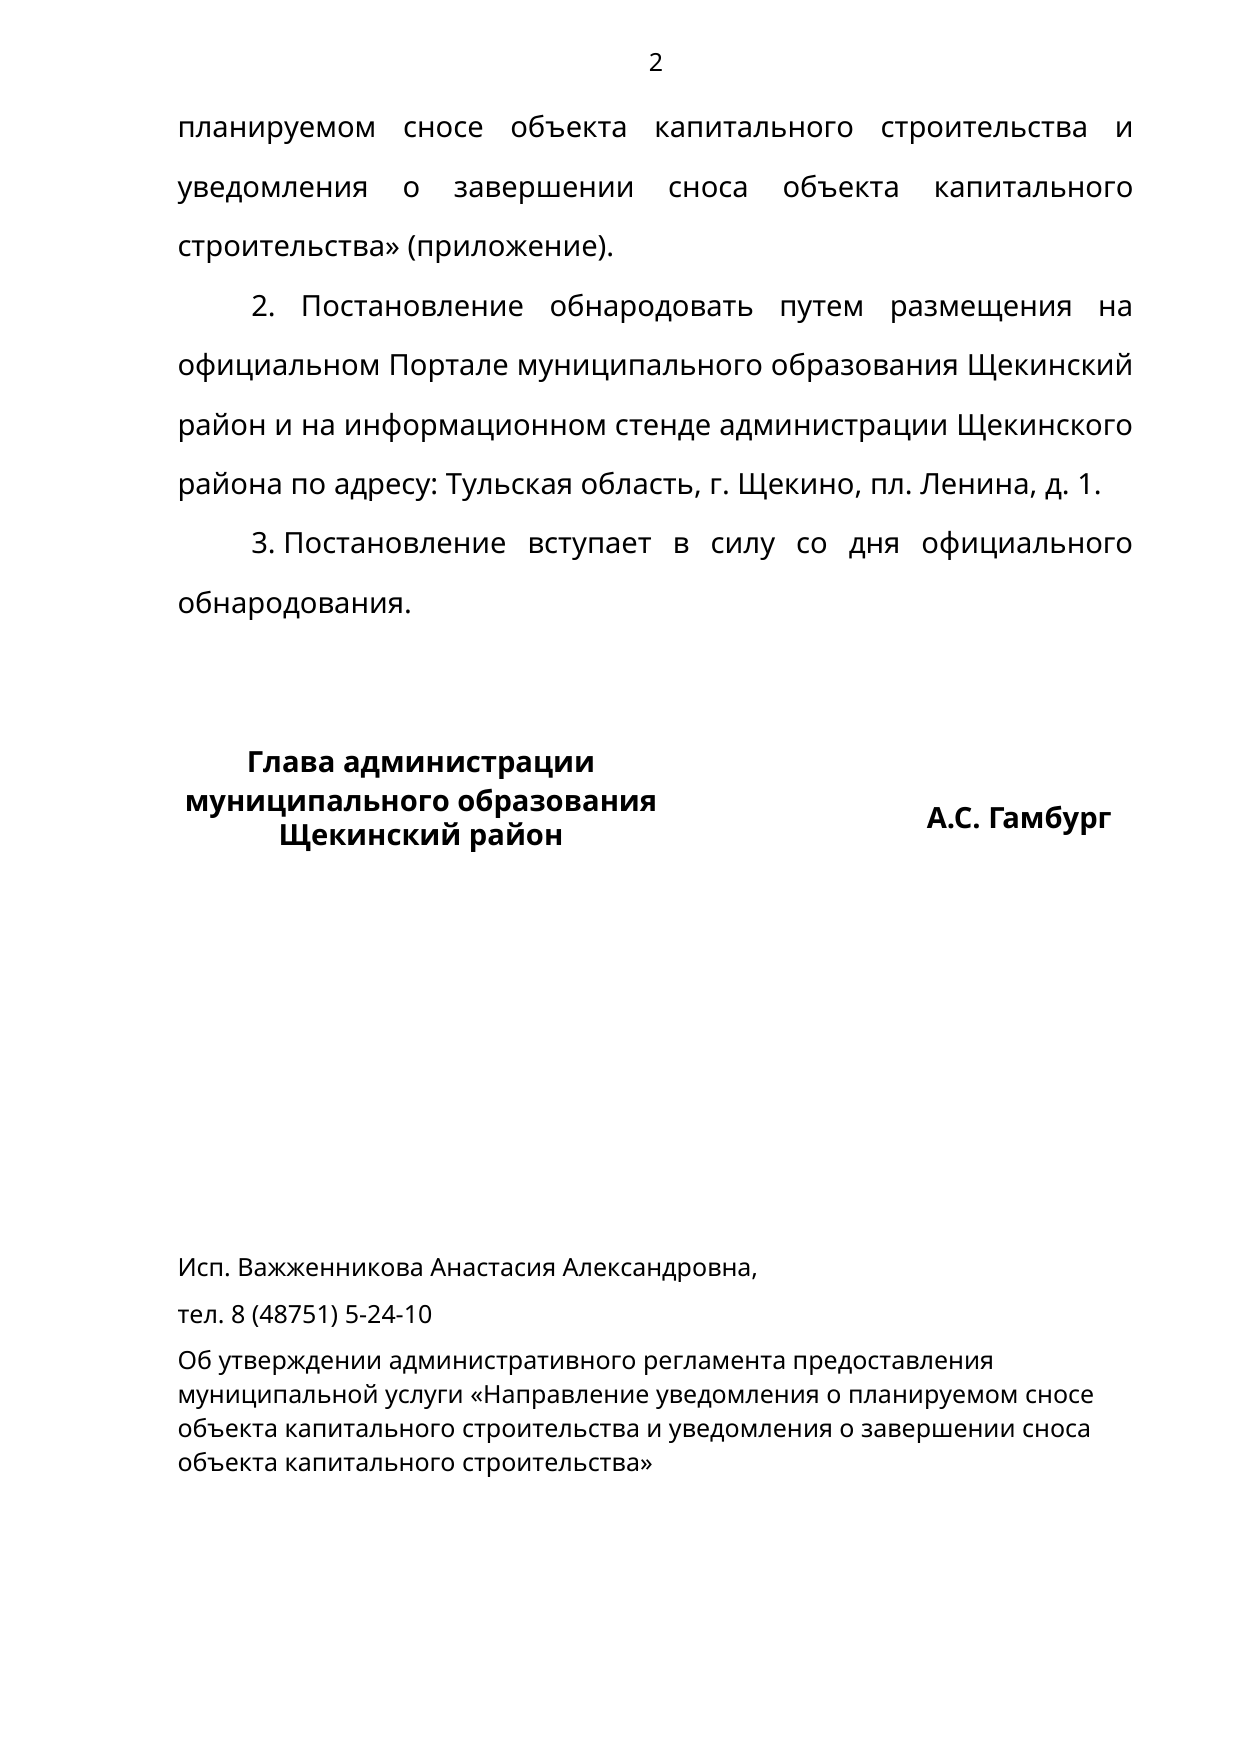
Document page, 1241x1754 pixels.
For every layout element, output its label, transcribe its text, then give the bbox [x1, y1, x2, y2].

text 3. Постановление вступает в силу со дня официального обнародования. [177, 523, 1134, 622]
text Об утверждении административного регламента предоставления муниципальной услуги «Направление уведомления о планируемом сносе объекта капитального строительства и уведомления о завершении сноса объекта капитального строительства» [177, 1343, 1188, 1479]
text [177, 106, 1134, 265]
text Исп. Важженникова Анастасия Александровна, [177, 1250, 1188, 1284]
text тел. 8 (48751) 5-24-10 [177, 1296, 1188, 1330]
table_header А.С. Гамбург [676, 741, 1123, 851]
table_header Глава администрации муниципального образования Щекинский район [166, 741, 676, 851]
list 2. Постановление обнародовать путем размещения на официальном Портале муниципального образования Щекинский район и на информационном стенде администрации Щекинского района по адресу: Тульская область, г. Щекино, пл. Ленина, д. 1. [177, 285, 1134, 503]
